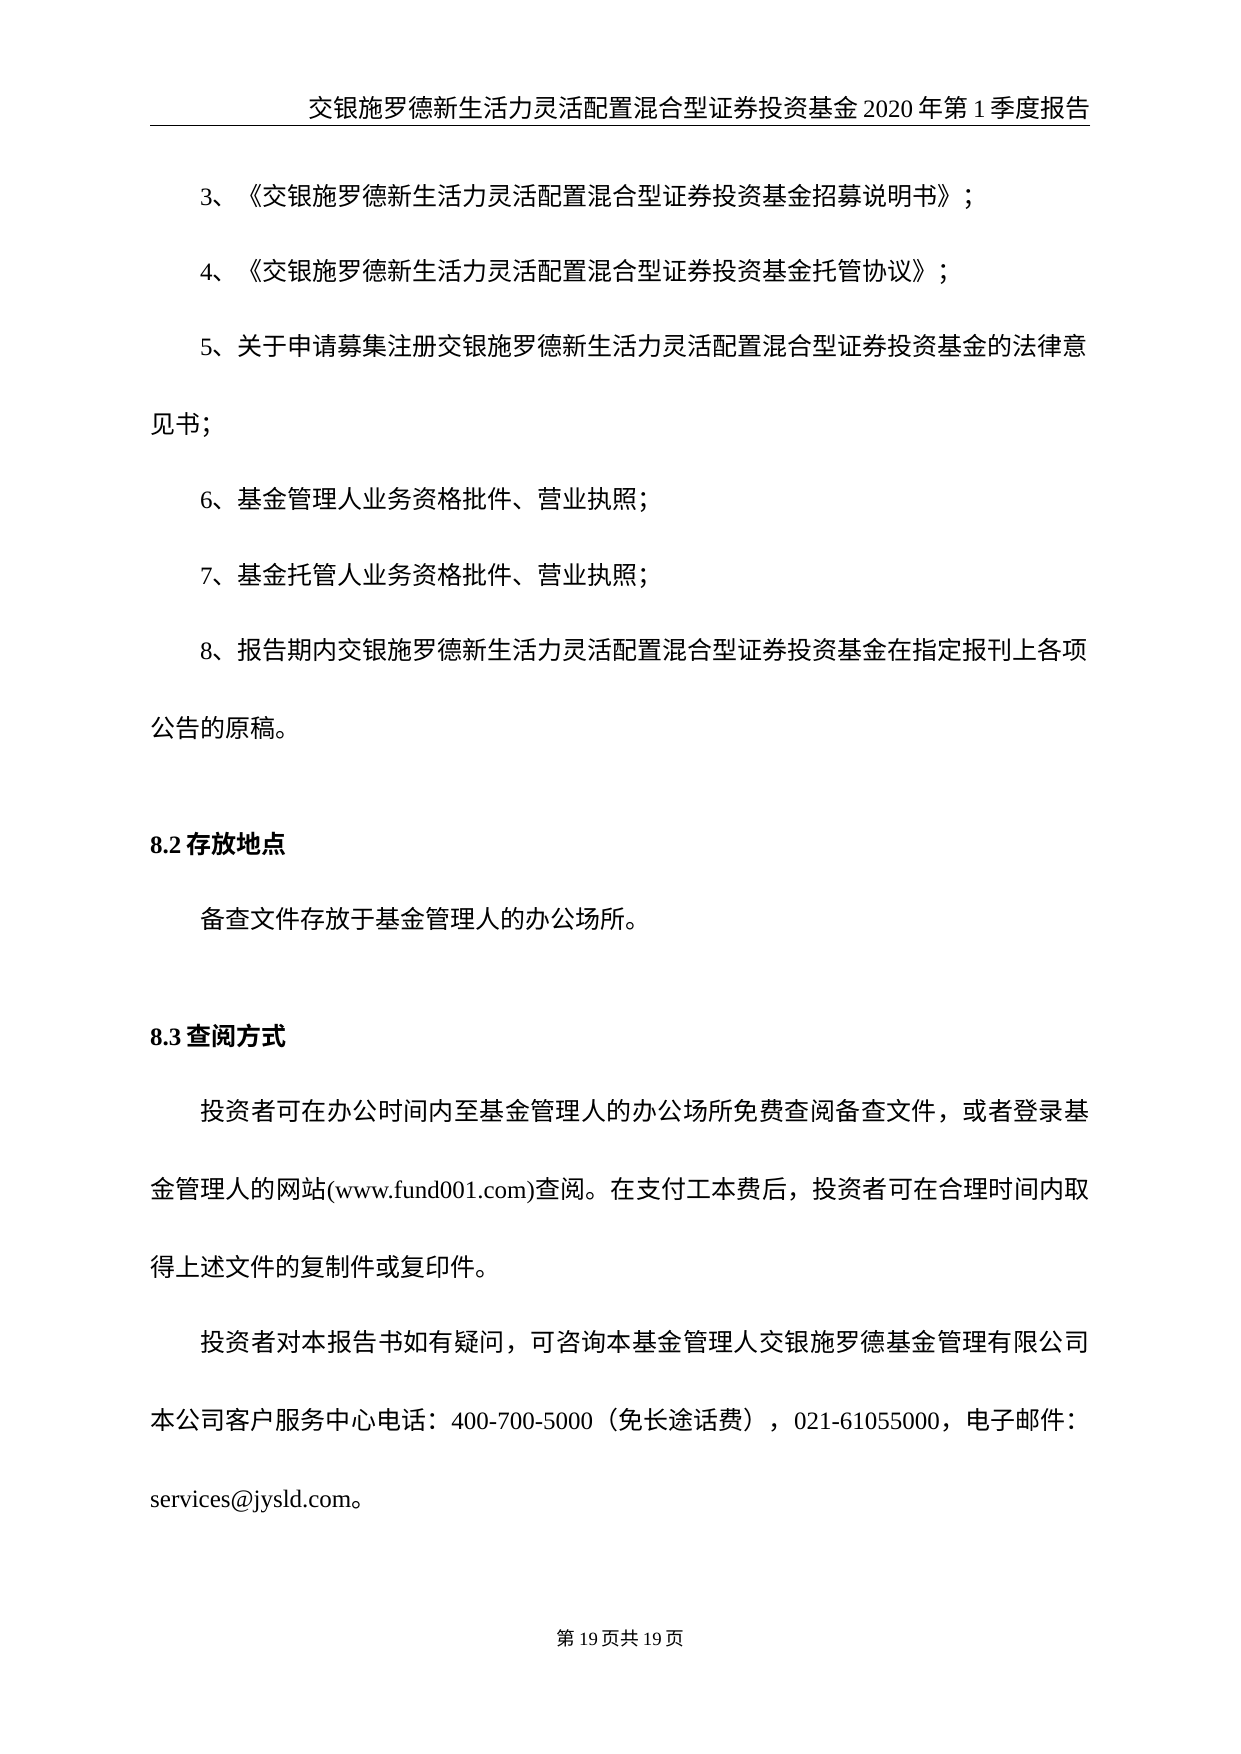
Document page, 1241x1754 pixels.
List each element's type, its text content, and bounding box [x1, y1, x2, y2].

text 8.2存放地点 [150, 810, 1090, 875]
text 3、《交银施罗德新生活力灵活配置混合型证券投资基金招募说明书》； [150, 162, 1090, 227]
text 5、关于申请募集注册交银施罗德新生活力灵活配置混合型证券投资基金的法律意见书； [150, 312, 1090, 455]
text 投资者对本报告书如有疑问，可咨询本基金管理人交银施罗德基金管理有限公司。本公司客户服务中心电话：400-700-5000（免长途话费），021-61055000，电子邮件：services@jysld.com。 [150, 1308, 1090, 1529]
text 投资者可在办公时间内至基金管理人的办公场所免费查阅备查文件，或者登录基金管理人的网站(www.fund001.com)查阅。在支付工本费后，投资者可在合理时间内取得上述文件的复制件或复印件。 [150, 1077, 1090, 1298]
text 8、报告期内交银施罗德新生活力灵活配置混合型证券投资基金在指定报刊上各项公告的原稿。 [150, 616, 1090, 759]
text 8.3查阅方式 [150, 1002, 1090, 1067]
text 4、《交银施罗德新生活力灵活配置混合型证券投资基金托管协议》； [150, 237, 1090, 302]
text 7、基金托管人业务资格批件、营业执照； [150, 541, 1090, 606]
text 备查文件存放于基金管理人的办公场所。 [150, 886, 1090, 951]
text 6、基金管理人业务资格批件、营业执照； [150, 466, 1090, 531]
